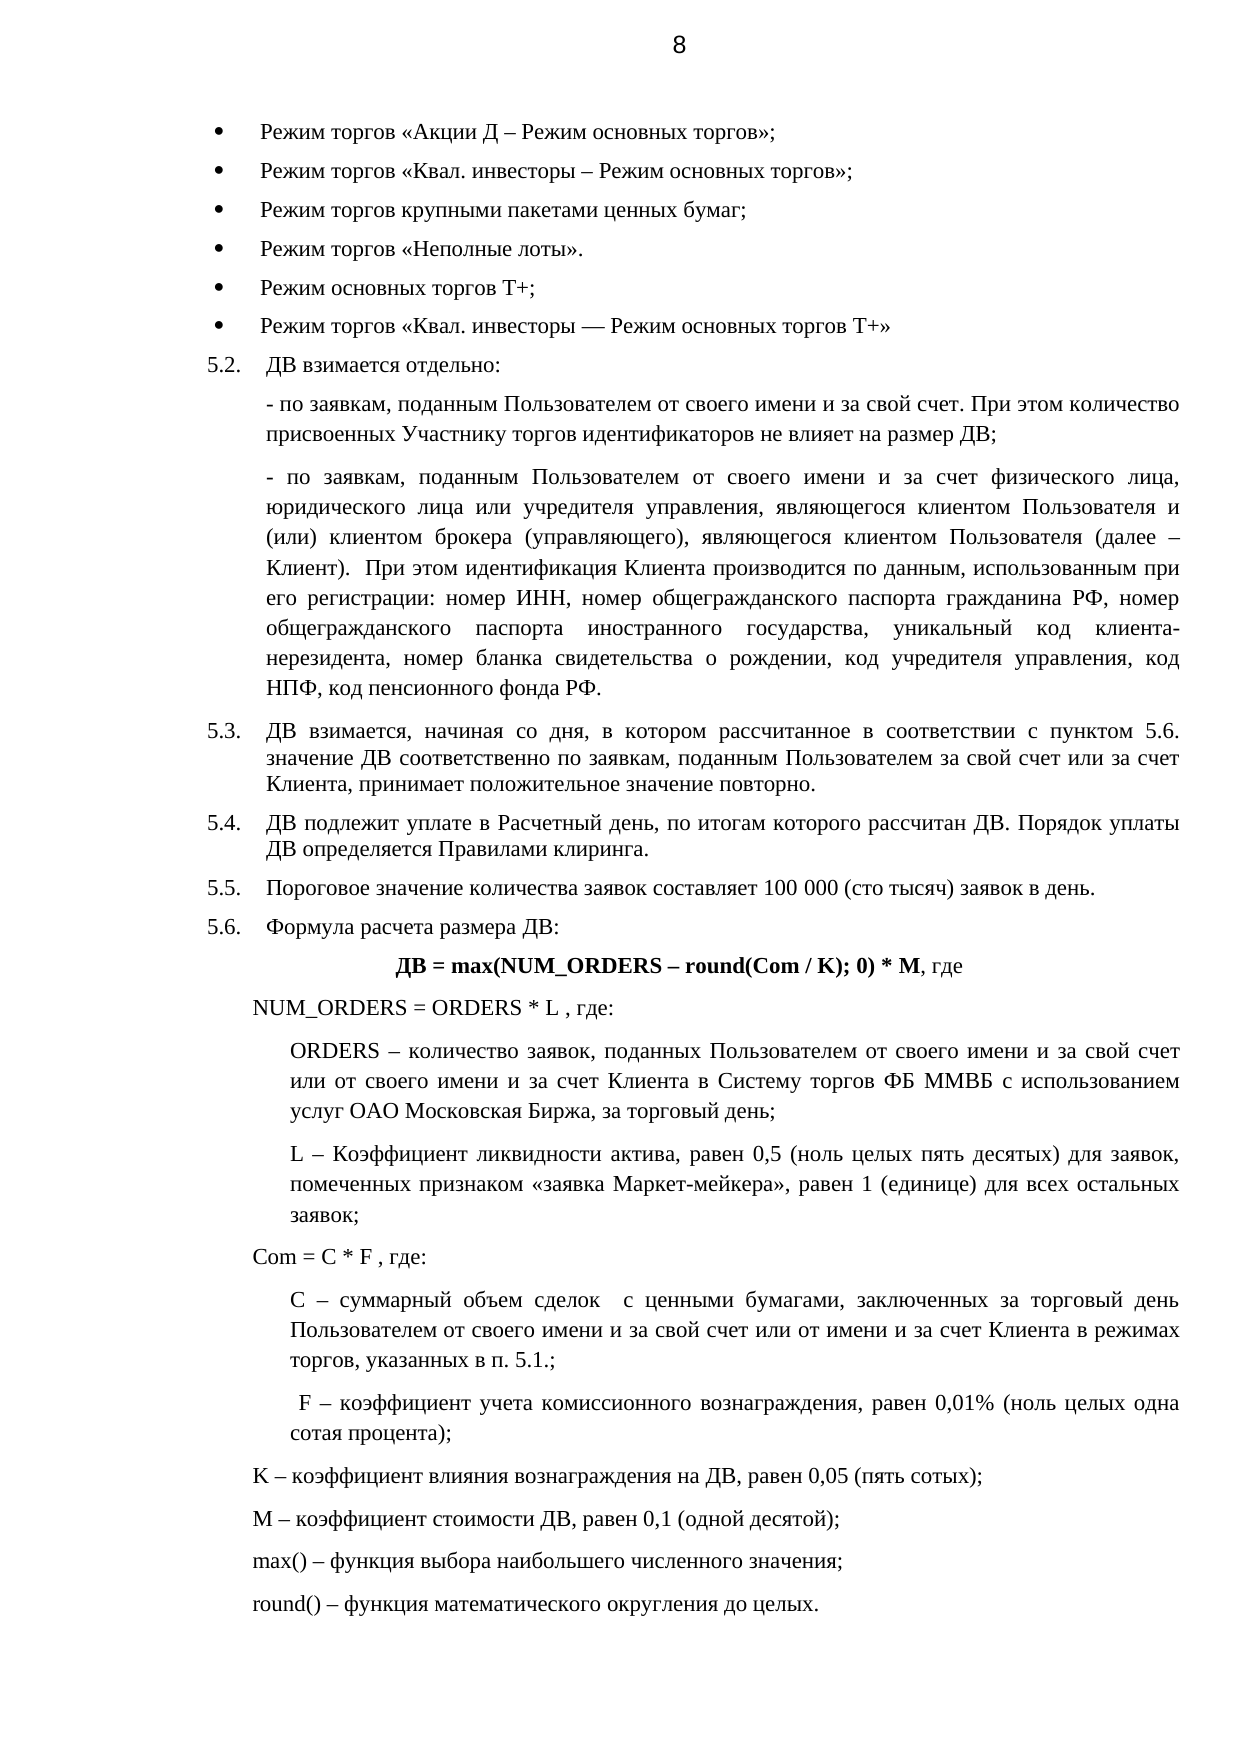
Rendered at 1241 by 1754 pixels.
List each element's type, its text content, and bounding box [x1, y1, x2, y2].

text L – Коэффициент ликвидности актива, равен 0,5 (ноль целых пять десятых) для заявок, помеченных признаком «заявка Маркет-мейкера», равен 1 (единице) для всех остальных заявок; [290, 1140, 1181, 1227]
list Режим торгов «Акции Д – Режим основных торгов»; [215, 118, 1181, 144]
text NUM_ORDERS = ORDERS * L , где: [252, 994, 1181, 1021]
list ДВ взимается, начиная со дня, в котором рассчитанное в соответствии с пунктом 5.6. значение ДВ соответственно по заявкам, поданным Пользователем за свой счет или за счет Клиента, принимает положительное значение повторно. [207, 717, 1181, 796]
text М – коэффициент стоимости ДВ, равен 0,1 (одной десятой); [252, 1505, 1181, 1531]
list Формула расчета размера ДВ: [207, 913, 1181, 939]
text max() – функция выбора наибольшего численного значения; [252, 1547, 1181, 1574]
text round() – функция математического округления до целых. [252, 1590, 1181, 1617]
text - по заявкам, поданным Пользователем от своего имени и за свой счет. При этом количество присвоенных Участнику торгов идентификаторов не влияет на размер ДВ; [266, 390, 1181, 447]
list ДВ взимается отдельно: [207, 351, 1181, 378]
list Режим торгов крупными пакетами ценных бумаг; [215, 196, 1181, 222]
list Режим основных торгов T+; [215, 273, 1181, 300]
text F – коэффициент учета комиссионного вознаграждения, равен 0,01% (ноль целых одна сотая процента); [290, 1389, 1181, 1446]
text ДВ = max(NUM_ORDERS – round(Com / K); 0) * М, где [177, 952, 1181, 978]
text K – коэффициент влияния вознаграждения на ДВ, равен 0,05 (пять сотых); [252, 1462, 1181, 1488]
list Пороговое значение количества заявок составляет 100 000 (сто тысяч) заявок в день. [207, 874, 1181, 900]
text С – суммарный объем сделок с ценными бумагами, заключенных за торговый день Пользователем от своего имени и за свой счет или от имени и за счет Клиента в режимах торгов, указанных в п. 5.1.; [290, 1286, 1181, 1373]
list Режим торгов «Квал. инвесторы – Режим основных торгов»; [215, 157, 1181, 183]
text ORDERS – количество заявок, поданных Пользователем от своего имени и за свой счет или от своего имени и за счет Клиента в Систему торгов ФБ ММВБ с использованием услуг ОАО Московская Биржа, за торговый день; [290, 1037, 1181, 1124]
list ДВ подлежит уплате в Расчетный день, по итогам которого рассчитан ДВ. Порядок уплаты ДВ определяется Правилами клиринга. [207, 809, 1181, 861]
text Com = C * F , где: [252, 1243, 1181, 1270]
list Режим торгов «Неполные лоты». [215, 235, 1181, 261]
list Режим торгов «Квал. инвесторы — Режим основных торгов Т+» [215, 312, 1181, 339]
text - по заявкам, поданным Пользователем от своего имени и за счет физического лица, юридического лица или учредителя управления, являющегося клиентом Пользователя и (или) клиентом брокера (управляющего), являющегося клиентом Пользователя (далее – Клиент). При этом идентификация Клиента производится по данным, использованным при его регистрации: номер ИНН, номер общегражданского паспорта гражданина РФ, номер общегражданского паспорта иностранного государства, уникальный код клиента-нерезидента, номер бланка свидетельства о рождении, код учредителя управления, код НПФ, код пенсионного фонда РФ. [266, 463, 1181, 701]
